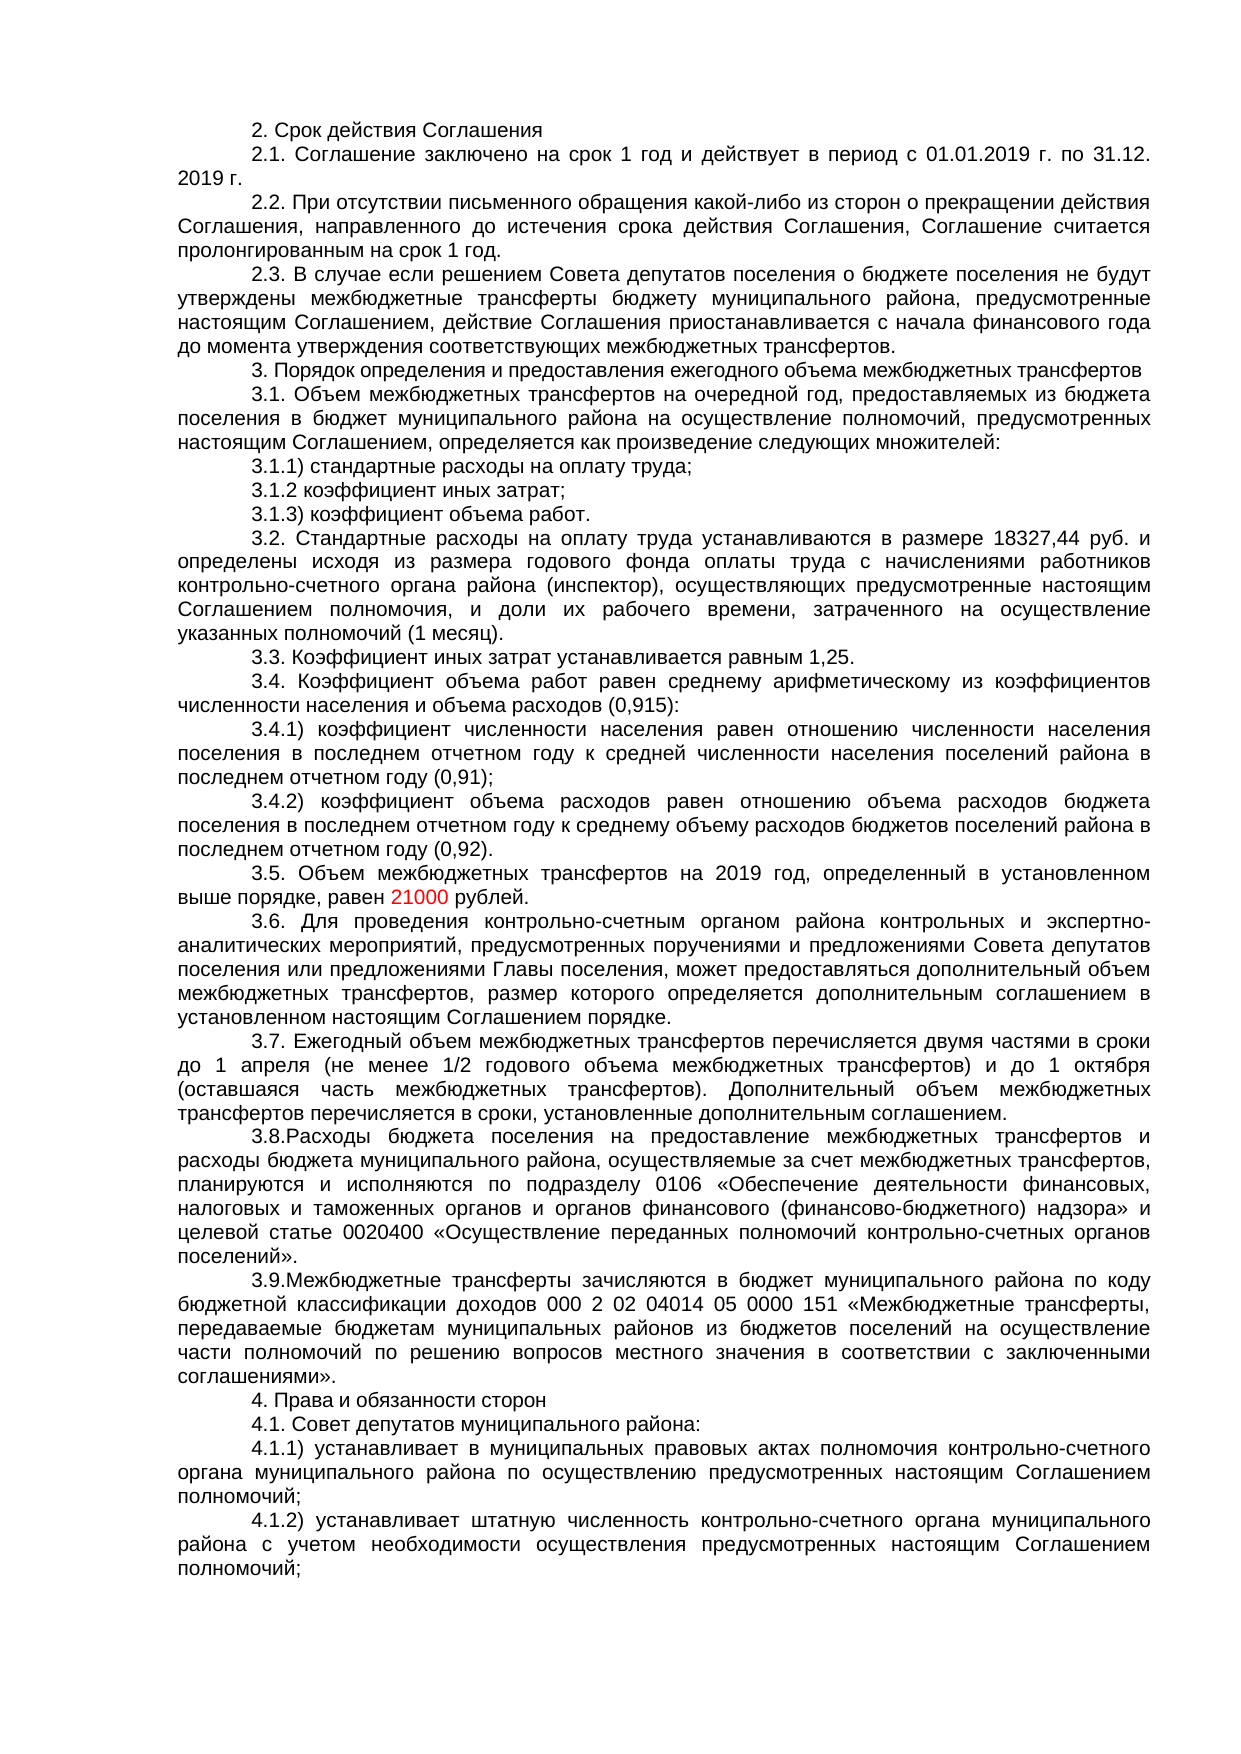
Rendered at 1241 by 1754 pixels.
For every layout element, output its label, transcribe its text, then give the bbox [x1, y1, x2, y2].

text 2.2. При отсутствии письменного обращения какой-либо из сторон о прекращении действия Соглашения, направленного до истечения срока действия Соглашения, Соглашение считается пролонгированным на срок 1 год. [177, 190, 1152, 262]
text 3.7. Ежегодный объем межбюджетных трансфертов перечисляется двумя частями в сроки до 1 апреля (не менее 1/2 годового объема межбюджетных трансфертов) и до 1 октября (оставшаяся часть межбюджетных трансфертов). Дополнительный объем межбюджетных трансфертов перечисляется в сроки, установленные дополнительным соглашением. [177, 1028, 1152, 1124]
text 3.4. Коэффициент объема работ равен среднему арифметическому из коэффициентов численности населения и объема расходов (0,915): [177, 669, 1152, 717]
text 4.1. Совет депутатов муниципального района: [177, 1412, 1152, 1436]
text 3.8.Расходы бюджета поселения на предоставление межбюджетных трансфертов и расходы бюджета муниципального района, осуществляемые за счет межбюджетных трансфертов, планируются и исполняются по подразделу 0106 «Обеспечение деятельности финансовых, налоговых и таможенных органов и органов финансового (финансово-бюджетного) надзора» и целевой статье 0020400 «Осуществление переданных полномочий контрольно-счетных органов поселений». [177, 1124, 1152, 1268]
text 3.5. Объем межбюджетных трансфертов на 2019 год, определенный в установленном выше порядке, равен 21000 рублей. [177, 861, 1152, 909]
text 4.1.1) устанавливает в муниципальных правовых актах полномочия контрольно-счетного органа муниципального района по осуществлению предусмотренных настоящим Соглашением полномочий; [177, 1436, 1152, 1508]
text 3.6. Для проведения контрольно-счетным органом района контрольных и экспертно-аналитических мероприятий, предусмотренных поручениями и предложениями Совета депутатов поселения или предложениями Главы поселения, может предоставляться дополнительный объем межбюджетных трансфертов, размер которого определяется дополнительным соглашением в установленном настоящим Соглашением порядке. [177, 909, 1152, 1028]
text 2.1. Соглашение заключено на срок 1 год и действует в период с 01.01.2019 г. по 31.12. 2019 г. [177, 142, 1152, 190]
text 3.4.1) коэффициент численности населения равен отношению численности населения поселения в последнем отчетном году к средней численности населения поселений района в последнем отчетном году (0,91); [177, 717, 1152, 789]
text 3.1.1) стандартные расходы на оплату труда; [177, 453, 1152, 477]
text 3.1.3) коэффициент объема работ. [177, 501, 1152, 525]
text 3. Порядок определения и предоставления ежегодного объема межбюджетных трансфертов [177, 358, 1152, 382]
text 4.1.2) устанавливает штатную численность контрольно-счетного органа муниципального района с учетом необходимости осуществления предусмотренных настоящим Соглашением полномочий; [177, 1508, 1152, 1579]
text 2. Срок действия Соглашения [177, 118, 1152, 142]
text 2.3. В случае если решением Совета депутатов поселения о бюджете поселения не будут утверждены межбюджетные трансферты бюджету муниципального района, предусмотренные настоящим Соглашением, действие Соглашения приостанавливается с начала финансового года до момента утверждения соответствующих межбюджетных трансфертов. [177, 262, 1152, 358]
text 3.2. Стандартные расходы на оплату труда устанавливаются в размере 18327,44 руб. и определены исходя из размера годового фонда оплаты труда с начислениями работников контрольно-счетного органа района (инспектор), осуществляющих предусмотренные настоящим Соглашением полномочия, и доли их рабочего времени, затраченного на осуществление указанных полномочий (1 месяц). [177, 525, 1152, 645]
text 3.4.2) коэффициент объема расходов равен отношению объема расходов бюджета поселения в последнем отчетном году к среднему объему расходов бюджетов поселений района в последнем отчетном году (0,92). [177, 789, 1152, 861]
text 3.1.2 коэффициент иных затрат; [177, 477, 1152, 501]
text 3.1. Объем межбюджетных трансфертов на очередной год, предоставляемых из бюджета поселения в бюджет муниципального района на осуществление полномочий, предусмотренных настоящим Соглашением, определяется как произведение следующих множителей: [177, 382, 1152, 453]
text 4. Права и обязанности сторон [177, 1388, 1152, 1412]
text 3.9.Межбюджетные трансферты зачисляются в бюджет муниципального района по коду бюджетной классификации доходов 000 2 02 04014 05 0000 151 «Межбюджетные трансферты, передаваемые бюджетам муниципальных районов из бюджетов поселений на осуществление части полномочий по решению вопросов местного значения в соответствии с заключенными соглашениями». [177, 1268, 1152, 1388]
text 3.3. Коэффициент иных затрат устанавливается равным 1,25. [177, 645, 1152, 669]
